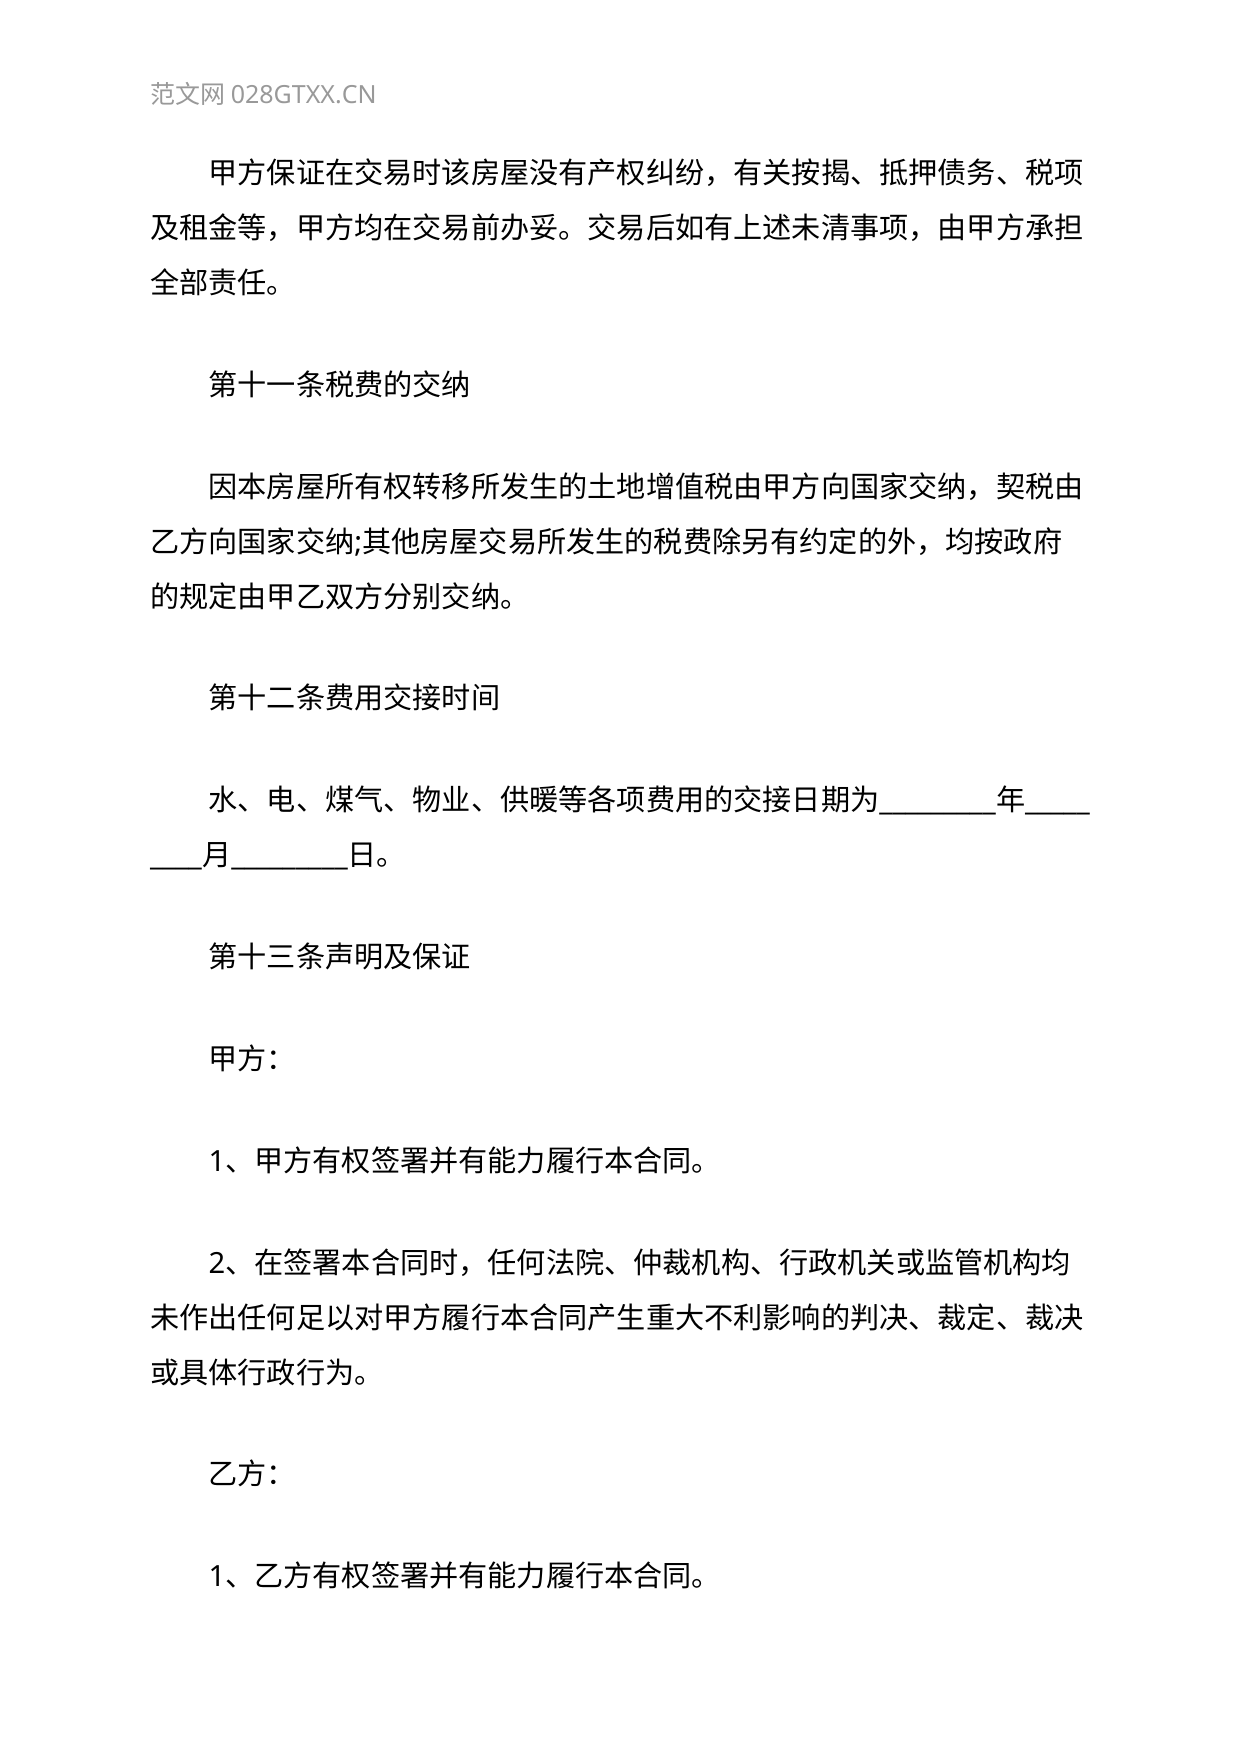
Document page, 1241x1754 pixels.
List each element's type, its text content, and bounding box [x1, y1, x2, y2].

text 第十一条税费的交纳 [150, 362, 1090, 404]
text 2、在签署本合同时，任何法院、仲裁机构、行政机关或监管机构均未作出任何足以对甲方履行本合同产生重大不利影响的判决、裁定、裁决或具体行政行为。 [150, 1239, 1090, 1391]
text 甲方： [150, 1036, 1090, 1078]
text 因本房屋所有权转移所发生的土地增值税由甲方向国家交纳，契税由乙方向国家交纳;其他房屋交易所发生的税费除另有约定的外，均按政府的规定由甲乙双方分别交纳。 [150, 463, 1090, 616]
text 1、乙方有权签署并有能力履行本合同。 [150, 1553, 1090, 1595]
text 乙方： [150, 1451, 1090, 1493]
text 第十三条声明及保证 [150, 934, 1090, 976]
text 甲方保证在交易时该房屋没有产权纠纷，有关按揭、抵押债务、税项及租金等，甲方均在交易前办妥。交易后如有上述未清事项，由甲方承担全部责任。 [150, 150, 1090, 302]
text 第十二条费用交接时间 [150, 675, 1090, 717]
text 1、甲方有权签署并有能力履行本合同。 [150, 1137, 1090, 1180]
text 水、电、煤气、物业、供暖等各项费用的交接日期为_________年_________月_________日。 [150, 777, 1090, 874]
